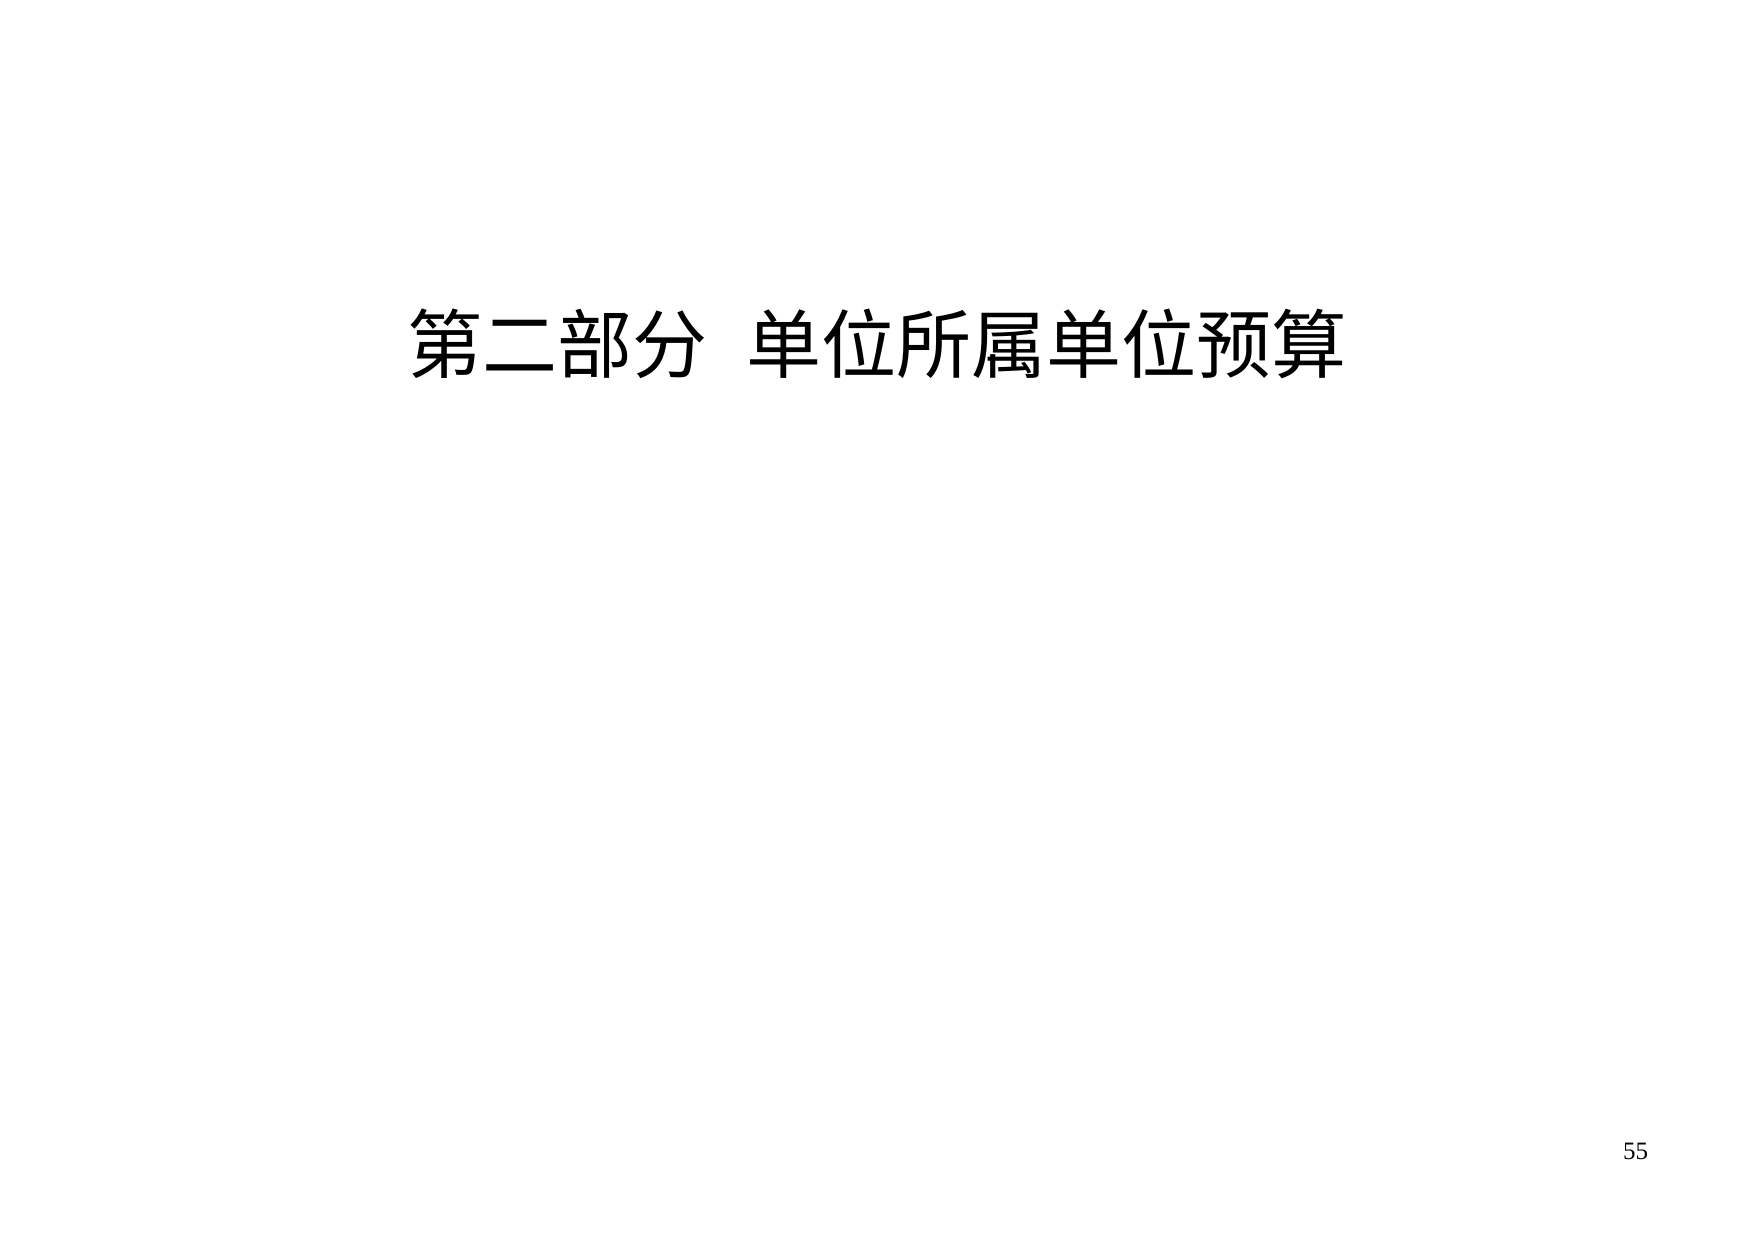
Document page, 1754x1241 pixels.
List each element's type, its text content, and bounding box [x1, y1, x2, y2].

text 第二部分 单位所属单位预算 [106, 286, 1648, 394]
